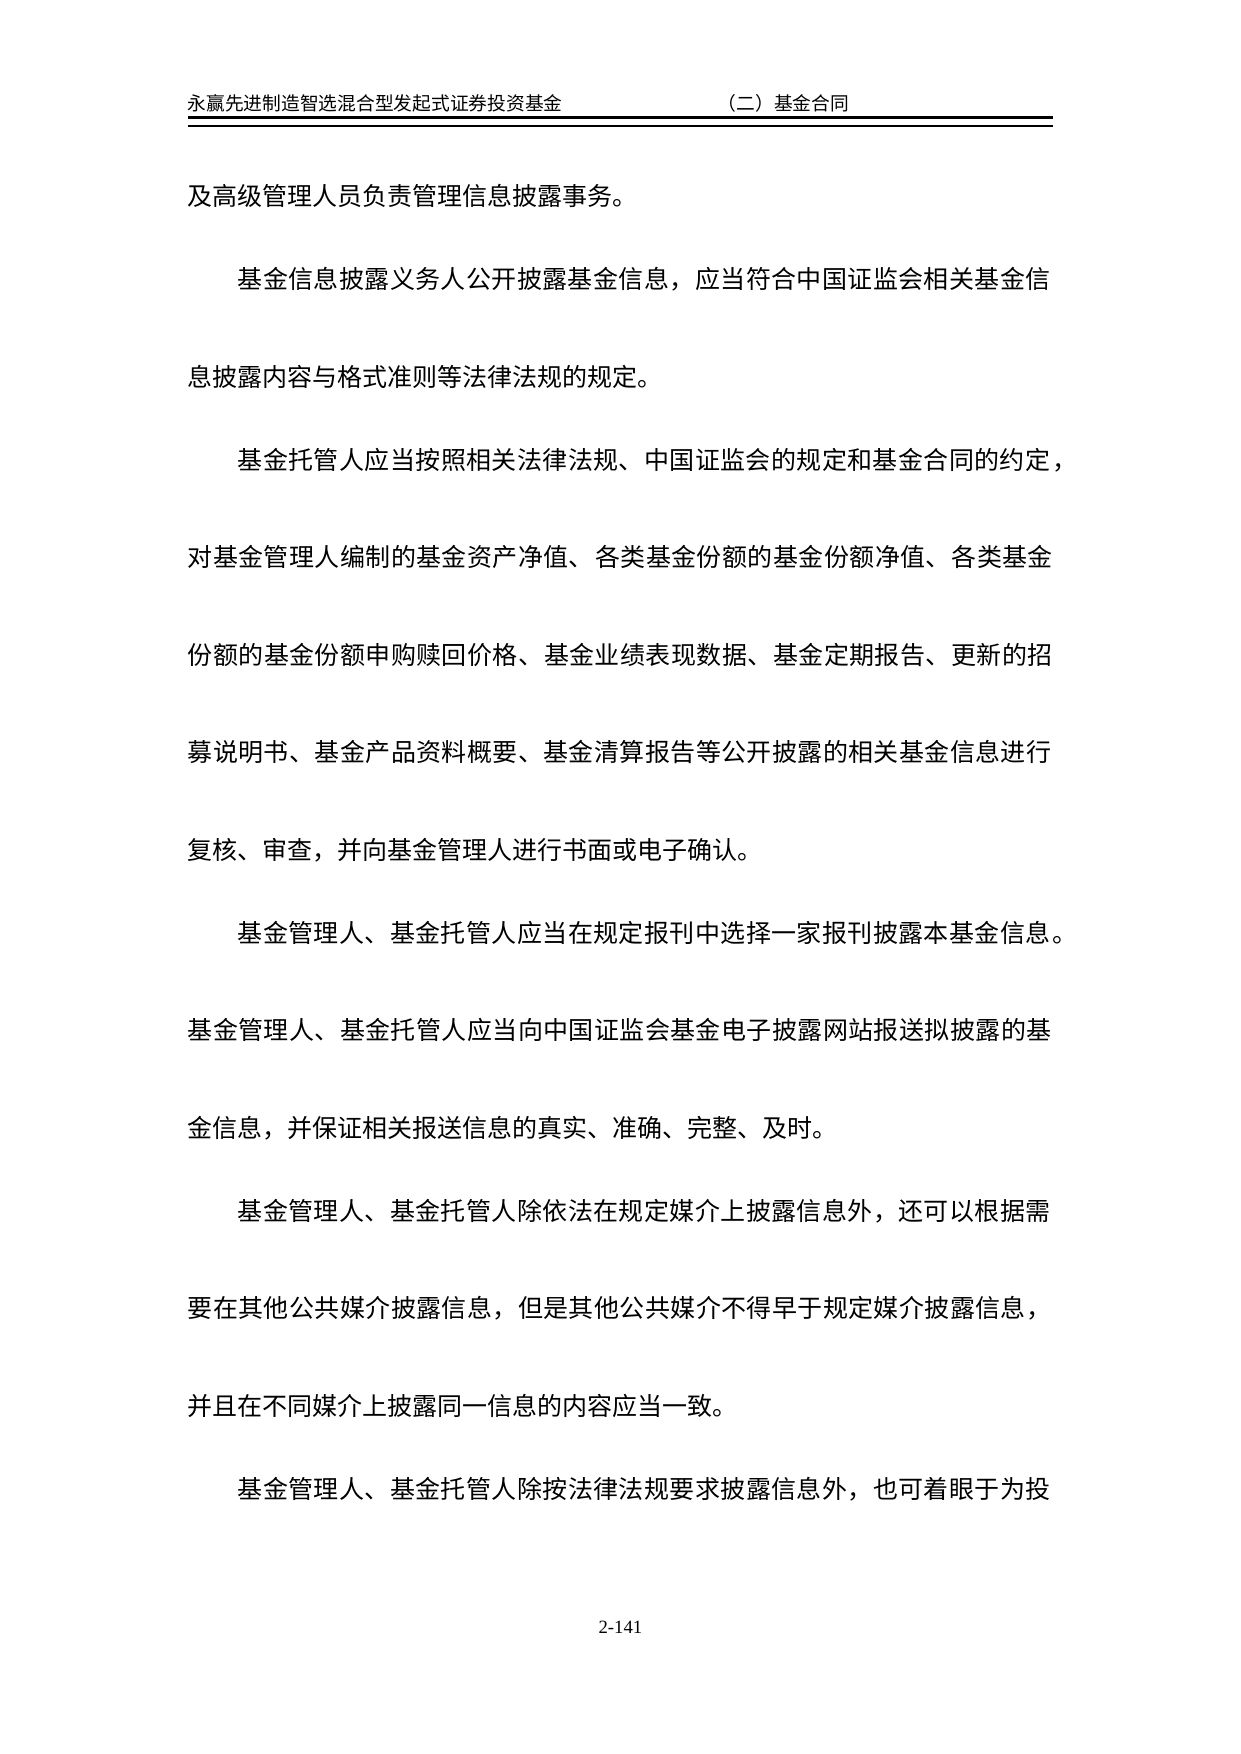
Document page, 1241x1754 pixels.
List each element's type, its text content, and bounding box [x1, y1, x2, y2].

text 基金托管人应当按照相关法律法规、中国证监会的规定和基金合同的约定，对基金管理人编制的基金资产净值、各类基金份额的基金份额净值、各类基金份额的基金份额申购赎回价格、基金业绩表现数据、基金定期报告、更新的招募说明书、基金产品资料概要、基金清算报告等公开披露的相关基金信息进行复核、审查，并向基金管理人进行书面或电子确认。 [187, 426, 1053, 881]
text 基金管理人、基金托管人除依法在规定媒介上披露信息外，还可以根据需要在其他公共媒介披露信息，但是其他公共媒介不得早于规定媒介披露信息，并且在不同媒介上披露同一信息的内容应当一致。 [187, 1177, 1053, 1437]
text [187, 1455, 1053, 1520]
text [187, 162, 1053, 227]
text 基金信息披露义务人公开披露基金信息，应当符合中国证监会相关基金信息披露内容与格式准则等法律法规的规定。 [187, 245, 1053, 408]
text 基金管理人、基金托管人应当在规定报刊中选择一家报刊披露本基金信息。基金管理人、基金托管人应当向中国证监会基金电子披露网站报送拟披露的基金信息，并保证相关报送信息的真实、准确、完整、及时。 [187, 899, 1053, 1159]
